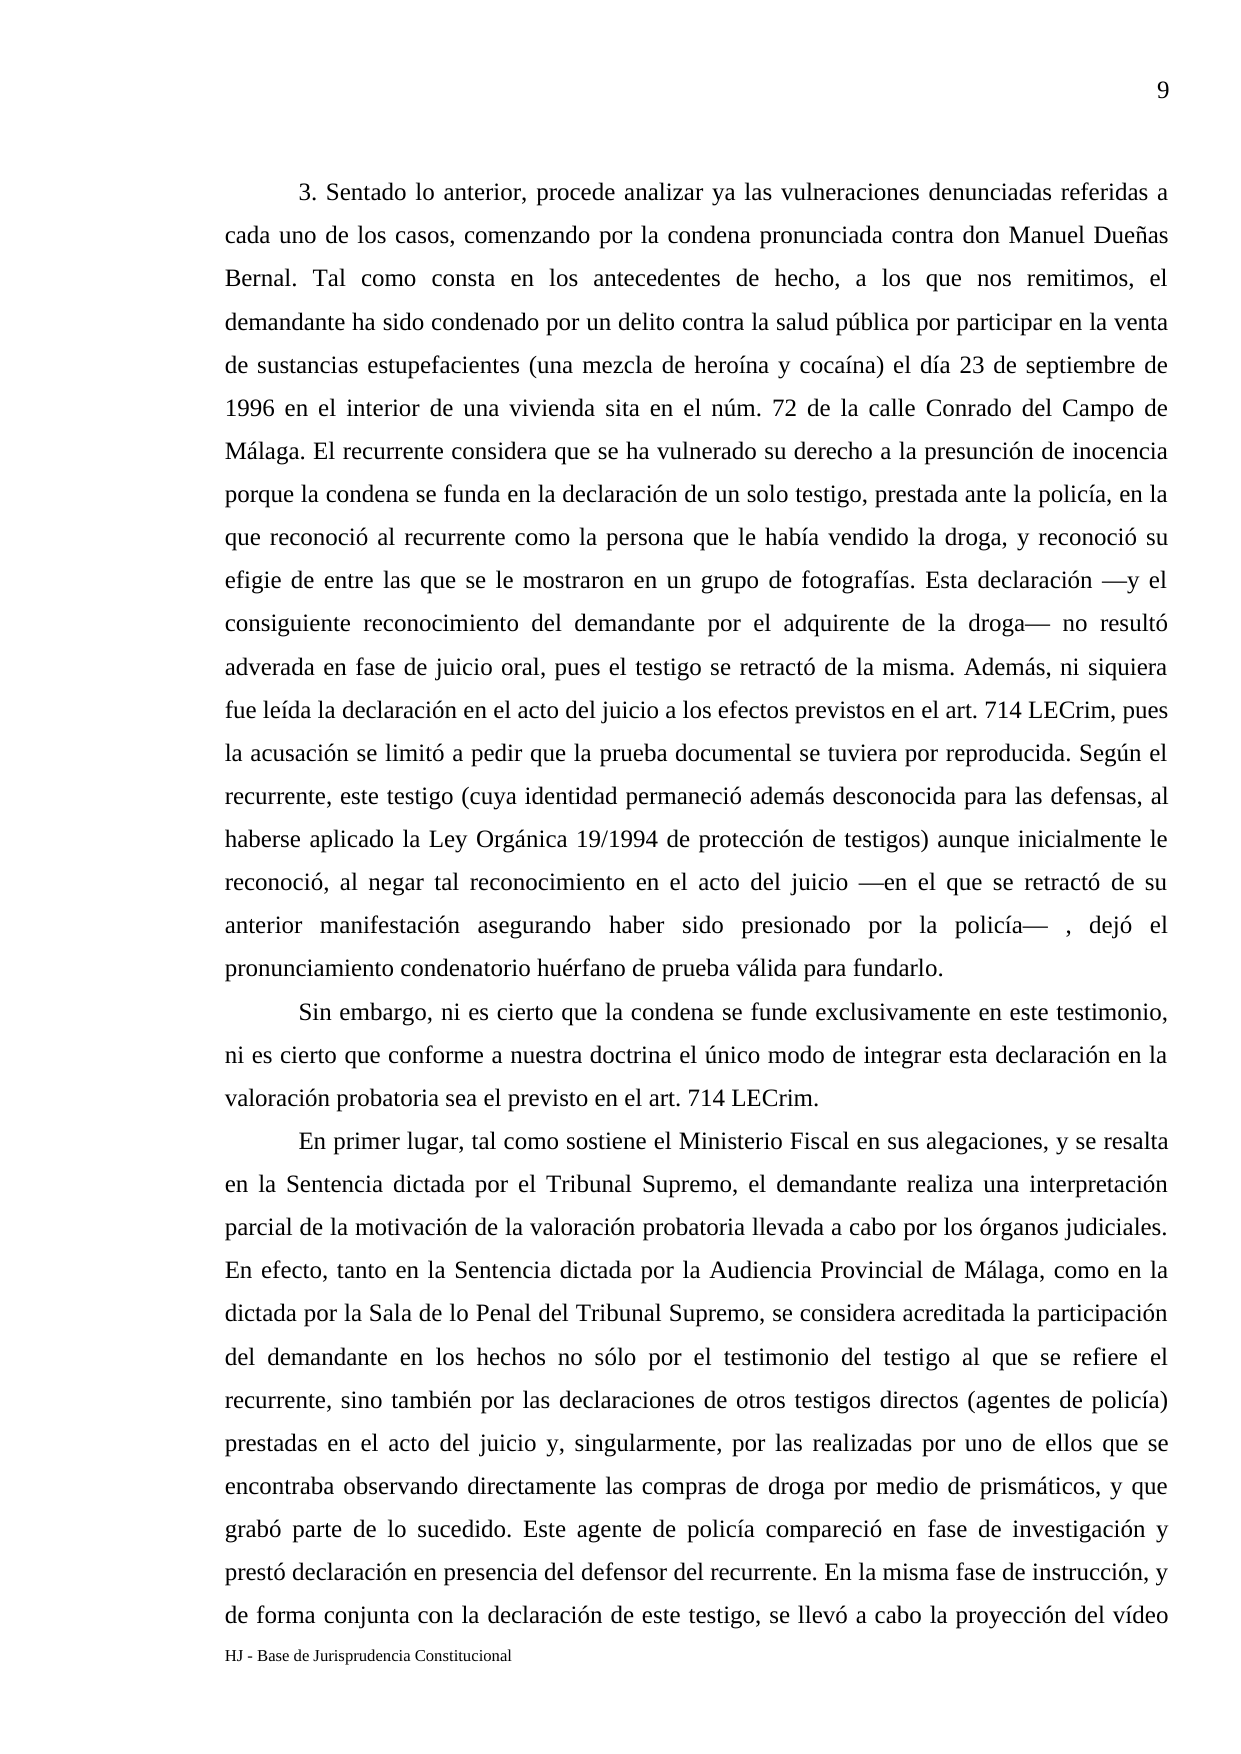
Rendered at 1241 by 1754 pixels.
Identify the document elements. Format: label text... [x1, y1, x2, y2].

text Sin embargo, ni es cierto que la condena se funde exclusivamente en este testimonio, ni es cierto que conforme a nuestra doctrina el único modo de integrar esta declaración en la valoración probatoria sea el previsto en el art. 714 LECrim. [224, 997, 1169, 1112]
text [224, 1126, 1169, 1629]
text 3. Sentado lo anterior, procede analizar ya las vulneraciones denunciadas referidas a cada uno de los casos, comenzando por la condena pronunciada contra don Manuel Dueñas Bernal. Tal como consta en los antecedentes de hecho, a los que nos remitimos, el demandante ha sido condenado por un delito contra la salud pública por participar en la venta de sustancias estupefacientes (una mezcla de heroína y cocaína) el día 23 de septiembre de 1996 en el interior de una vivienda sita en el núm. 72 de la calle Conrado del Campo de Málaga. El recurrente considera que se ha vulnerado su derecho a la presunción de inocencia porque la condena se funda en la declaración de un solo testigo, prestada ante la policía, en la que reconoció al recurrente como la persona que le había vendido la droga, y reconoció su efigie de entre las que se le mostraron en un grupo de fotografías. Esta declaración —y el consiguiente reconocimiento del demandante por el adquirente de la droga— no resultó adverada en fase de juicio oral, pues el testigo se retractó de la misma. Además, ni siquiera fue leída la declaración en el acto del juicio a los efectos previstos en el art. 714 LECrim, pues la acusación se limitó a pedir que la prueba documental se tuviera por reproducida. Según el recurrente, este testigo (cuya identidad permaneció además desconocida para las defensas, al haberse aplicado la Ley Orgánica 19/1994 de protección de testigos) aunque inicialmente le reconoció, al negar tal reconocimiento en el acto del juicio —en el que se retractó de su anterior manifestación asegurando haber sido presionado por la policía— , dejó el pronunciamiento condenatorio huérfano de prueba válida para fundarlo. [224, 177, 1169, 982]
